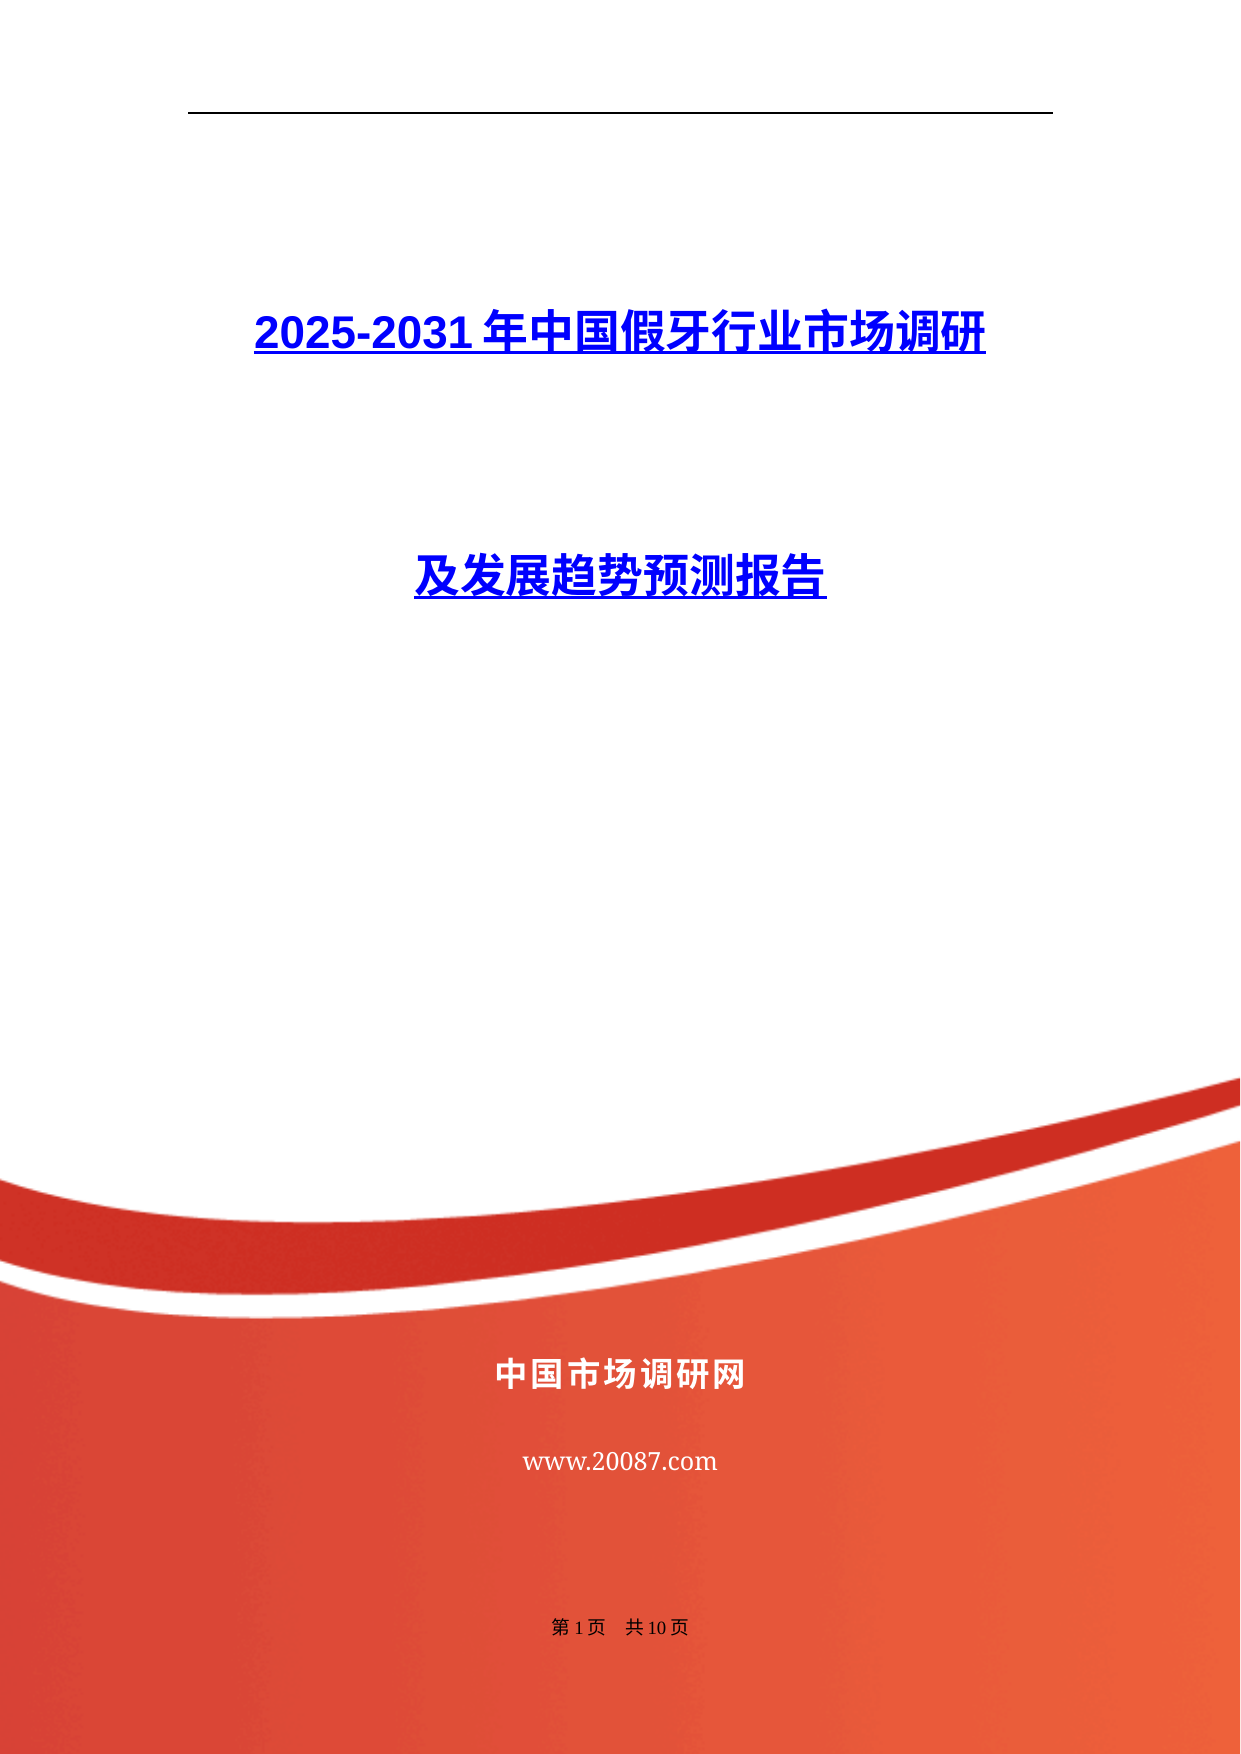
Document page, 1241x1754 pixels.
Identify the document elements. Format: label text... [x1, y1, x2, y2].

table_header 2025-2031年中国假牙行业市场调研及发展趋势预测报告 [188, 207, 1053, 773]
picture [0, 1006, 1241, 1754]
subtitle 中国市场调研网 [187, 1339, 1053, 1404]
text www.20087.com [187, 1428, 1053, 1493]
